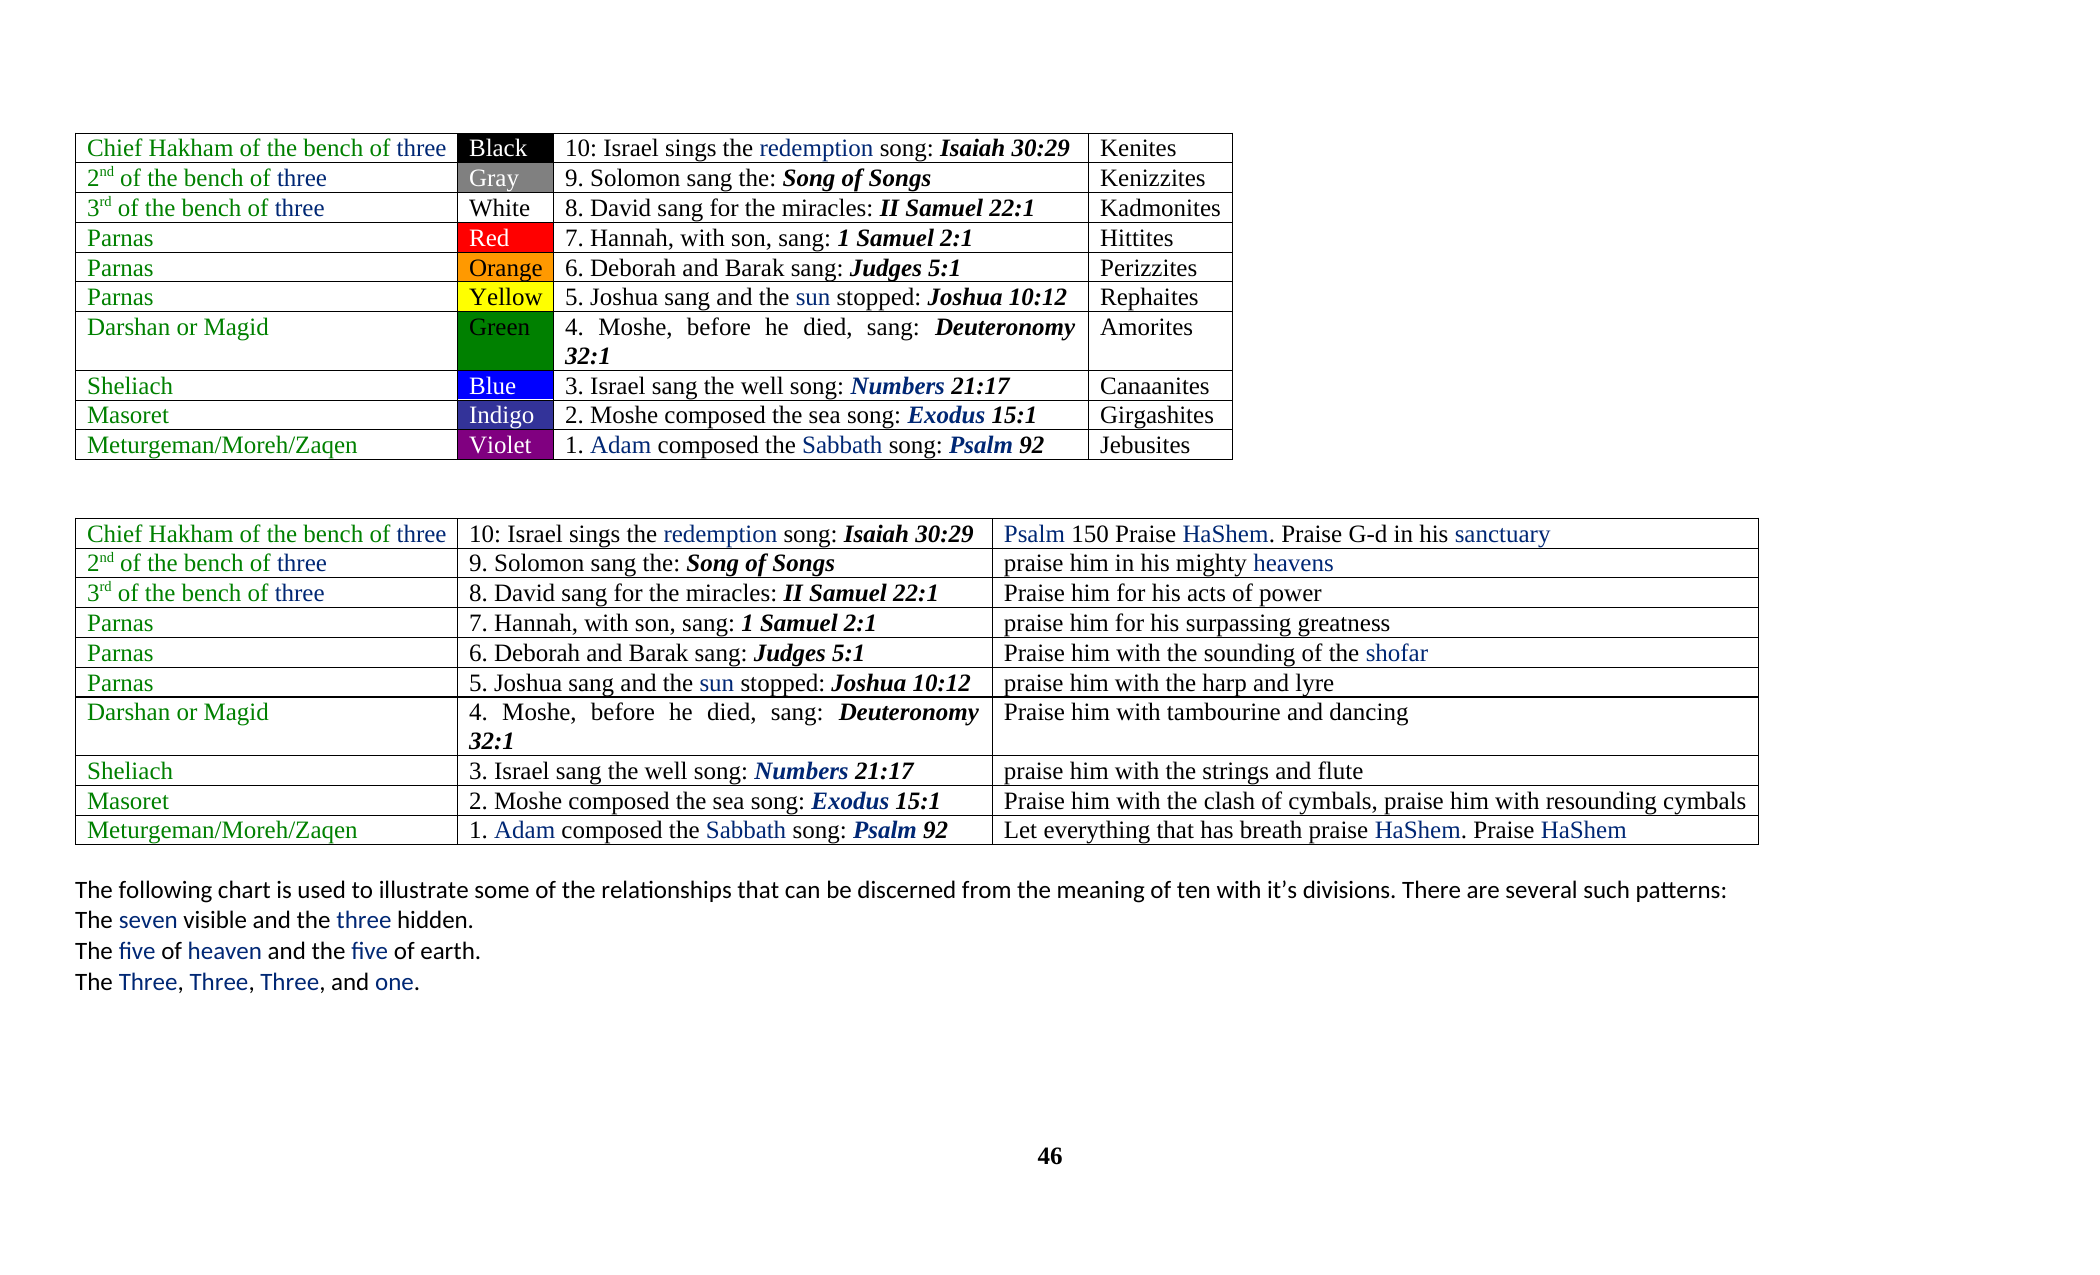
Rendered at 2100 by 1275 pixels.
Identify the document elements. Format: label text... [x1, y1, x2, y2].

table_cell 4. Moshe, before he died, sang: Deuteronomy 32:1 [554, 312, 1088, 370]
table_cell Parnas [76, 223, 457, 252]
table_cell Parnas [76, 282, 457, 311]
table_cell Rephaites [1089, 282, 1232, 311]
table_cell 6. Deborah and Barak sang: Judges 5:1 [458, 638, 992, 667]
table_cell 2nd of the bench of three [76, 163, 457, 192]
table_cell 8. David sang for the miracles: II Samuel 22:1 [458, 578, 992, 607]
table_cell Sheliach [76, 756, 457, 785]
table_cell 1. Adam composed the Sabbath song: Psalm 92 [554, 430, 1088, 459]
table_cell 2. Moshe composed the sea song: Exodus 15:1 [458, 786, 992, 814]
table_cell Darshan or Magid [76, 698, 457, 755]
table_cell Darshan or Magid [76, 312, 457, 370]
table_cell Praise him for his acts of power [993, 578, 1758, 607]
table_cell praise him for his surpassing greatness [993, 608, 1758, 637]
table_cell praise him in his mighty heavens [993, 549, 1758, 577]
table_cell 5. Joshua sang and the sun stopped: Joshua 10:12 [554, 282, 1088, 311]
table_cell Let everything that has breath praise HaShem. Praise HaShem [993, 816, 1758, 844]
table_cell 3. Israel sang the well song: Numbers 21:17 [554, 371, 1088, 399]
table_cell Meturgeman/Moreh/Zaqen [76, 816, 457, 844]
table_cell Gray [458, 163, 553, 192]
table_cell Meturgeman/Moreh/Zaqen [76, 430, 457, 459]
table_cell 9. Solomon sang the: Song of Songs [554, 163, 1088, 192]
table_cell Girgashites [1089, 401, 1232, 429]
table_cell Parnas [76, 608, 457, 637]
table_cell Jebusites [1089, 430, 1232, 459]
text The Three, Three, Three, and one. [75, 966, 2025, 996]
table_header Psalm 150 Praise HaShem. Praise G-d in his sanctuary [993, 519, 1758, 547]
table_header 10: Israel sings the redemption song: Isaiah 30:29 [554, 134, 1088, 162]
table_header Chief Hakham of the bench of three [76, 519, 457, 547]
text The five of heaven and the five of earth. [75, 935, 2025, 966]
table_cell 7. Hannah, with son, sang: 1 Samuel 2:1 [458, 608, 992, 637]
table_cell Yellow [458, 282, 553, 311]
table_cell 3rd of the bench of three [76, 578, 457, 607]
table_cell 2. Moshe composed the sea song: Exodus 15:1 [554, 401, 1088, 429]
table_cell 3rd of the bench of three [76, 193, 457, 222]
table_cell Masoret [76, 401, 457, 429]
table_cell 6. Deborah and Barak sang: Judges 5:1 [554, 253, 1088, 281]
table_cell Canaanites [1089, 371, 1232, 399]
table_cell Praise him with the sounding of the shofar [993, 638, 1758, 667]
table_cell Hittites [1089, 223, 1232, 252]
table_cell Masoret [76, 786, 457, 814]
table_header Kenites [1089, 134, 1232, 162]
table_cell 1. Adam composed the Sabbath song: Psalm 92 [458, 816, 992, 844]
table_cell Kadmonites [1089, 193, 1232, 222]
table_cell White [458, 193, 553, 222]
table_cell Amorites [1089, 312, 1232, 370]
text The seven visible and the three hidden. [75, 905, 2025, 935]
table_cell Sheliach [76, 371, 457, 399]
table_header 10: Israel sings the redemption song: Isaiah 30:29 [458, 519, 992, 547]
table_cell Red [458, 223, 553, 252]
table_cell Parnas [76, 668, 457, 696]
table_cell 9. Solomon sang the: Song of Songs [458, 549, 992, 577]
table_cell [458, 253, 553, 281]
table_cell praise him with the strings and flute [993, 756, 1758, 785]
table_cell Kenizzites [1089, 163, 1232, 192]
table_cell 7. Hannah, with son, sang: 1 Samuel 2:1 [554, 223, 1088, 252]
table_cell Blue [458, 371, 553, 399]
table_cell Praise him with the clash of cymbals, praise him with resounding cymbals [993, 786, 1758, 814]
table_cell 5. Joshua sang and the sun stopped: Joshua 10:12 [458, 668, 992, 696]
text The following chart is used to illustrate some of the relationships that can be discerned from the meaning of ten with it’s divisions. There are several such patterns: [75, 874, 2025, 905]
table_header Black [458, 134, 553, 162]
table_header Chief Hakham of the bench of three [76, 134, 457, 162]
table_cell Praise him with tambourine and dancing [993, 698, 1758, 755]
table_cell Parnas [76, 638, 457, 667]
table_cell Indigo [458, 401, 553, 429]
table_cell Perizzites [1089, 253, 1232, 281]
table_cell Parnas [76, 253, 457, 281]
table_cell Violet [458, 430, 553, 459]
table_cell 4. Moshe, before he died, sang: Deuteronomy 32:1 [458, 698, 992, 755]
table_cell 3. Israel sang the well song: Numbers 21:17 [458, 756, 992, 785]
table_cell Green [458, 312, 553, 370]
table_cell 8. David sang for the miracles: II Samuel 22:1 [554, 193, 1088, 222]
table_cell 2nd of the bench of three [76, 549, 457, 577]
table_cell praise him with the harp and lyre [993, 668, 1758, 696]
